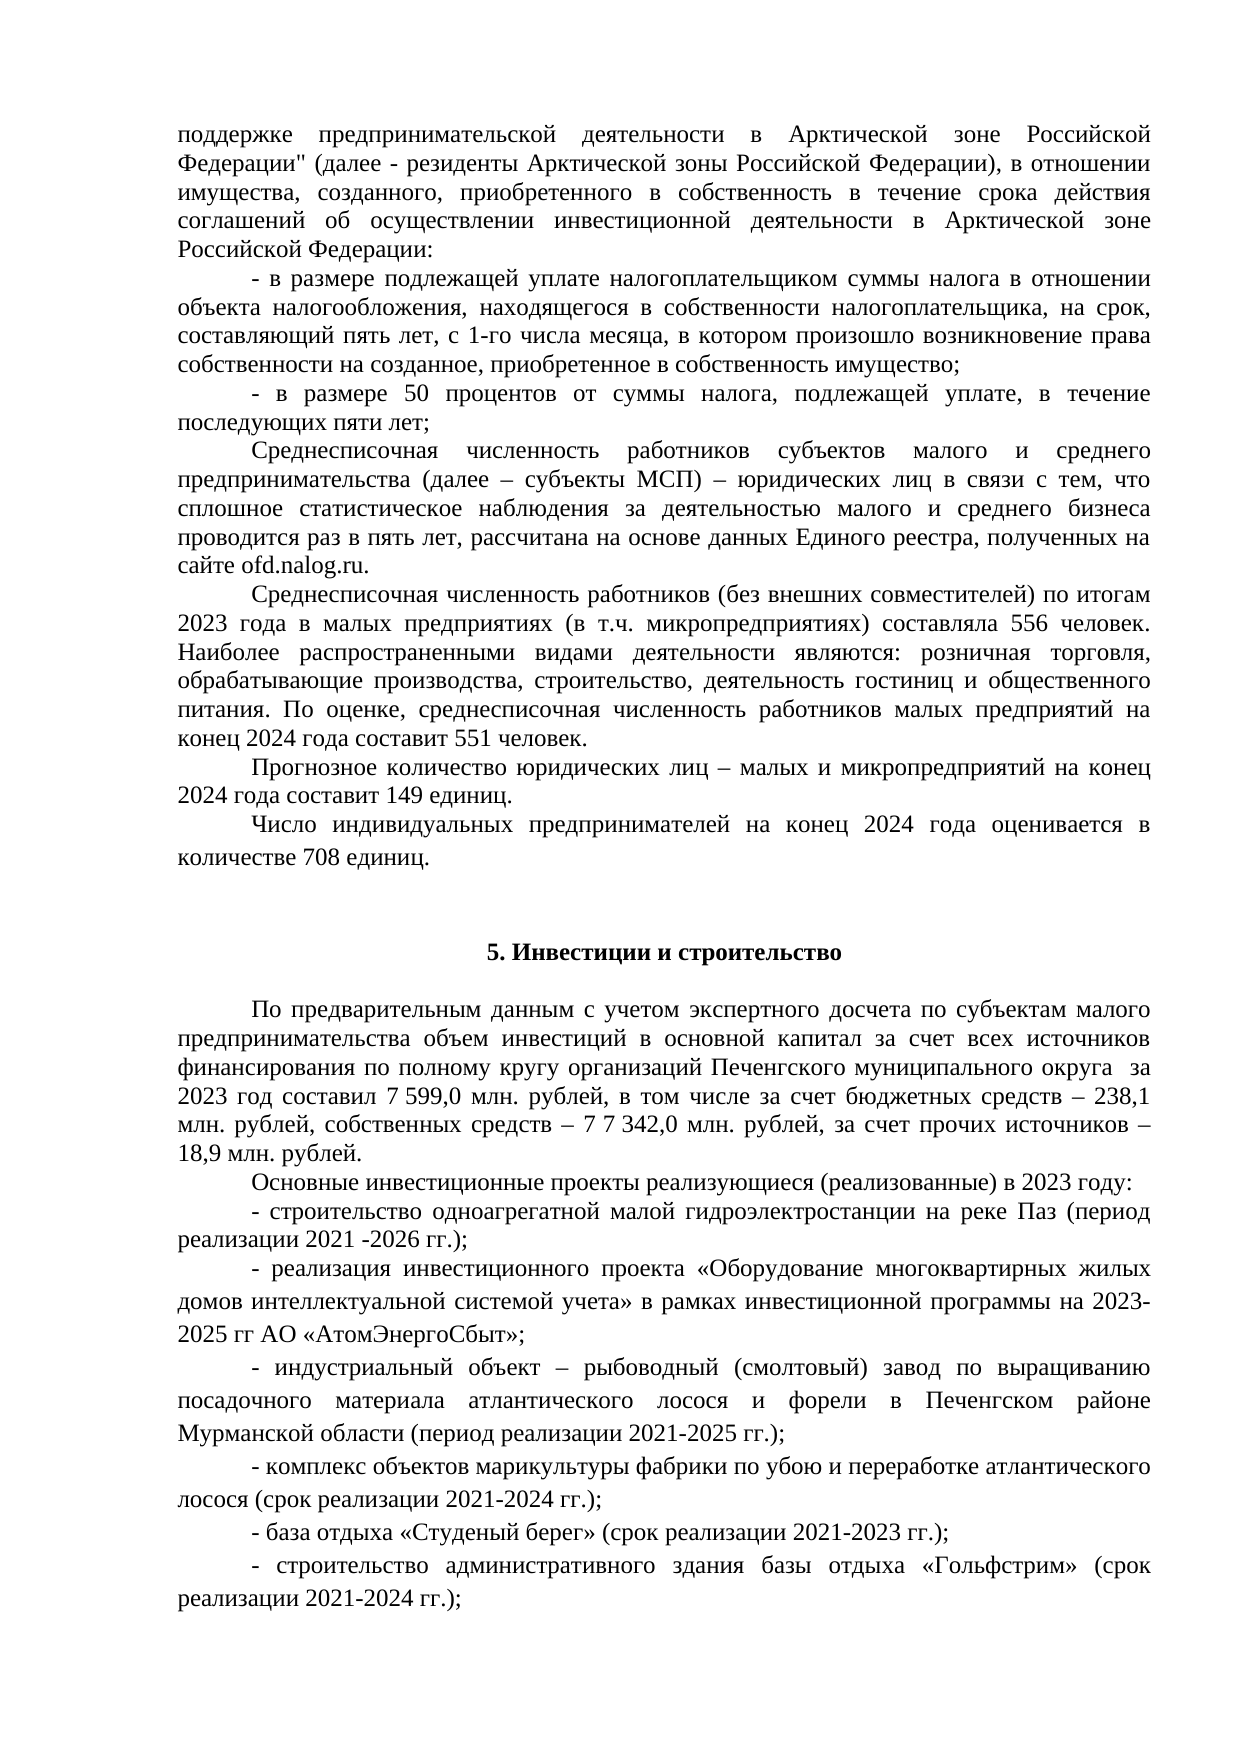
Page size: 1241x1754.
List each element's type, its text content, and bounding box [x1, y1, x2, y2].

text По предварительным данным с учетом экспертного досчета по субъектам малого предпринимательства объем инвестиций в основной капитал за счет всех источников финансирования по полному кругу организаций Печенгского муниципального округа за 2023 год составил 7 599,0 млн. рублей, в том числе за счет бюджетных средств – 238,1 млн. рублей, собственных средств – 7 7 342,0 млн. рублей, за счет прочих источников – 18,9 млн. рублей. [177, 994, 1152, 1167]
text - комплекс объектов марикультуры фабрики по убою и переработке атлантического лосося (срок реализации 2021-2024 гг.); [177, 1451, 1152, 1513]
text Среднесписочная численность работников субъектов малого и среднего предпринимательства (далее ‒ субъекты МСП) – юридических лиц в связи с тем, что сплошное статистическое наблюдения за деятельностью малого и среднего бизнеса проводится раз в пять лет, рассчитана на основе данных Единого реестра, полученных на сайте ofd.nalog.ru. [177, 435, 1152, 579]
text - индустриальный объект – рыбоводный (смолтовый) завод по выращиванию посадочного материала атлантического лосося и форели в Печенгском районе Мурманской области (период реализации 2021-2025 гг.); [177, 1352, 1152, 1447]
text Основные инвестиционные проекты реализующиеся (реализованные) в 2023 году: [177, 1167, 1152, 1196]
text Среднесписочная численность работников (без внешних совместителей) по итогам 2023 года в малых предприятиях (в т.ч. микропредприятиях) составляла 556 человек. Наиболее распространенными видами деятельности являются: розничная торговля, обрабатывающие производства, строительство, деятельность гостиниц и общественного питания. По оценке, среднесписочная численность работников малых предприятий на конец 2024 года составит 551 человек. [177, 579, 1152, 752]
text - строительство административного здания базы отдыха «Гольфстрим» (срок реализации 2021-2024 гг.); [177, 1551, 1152, 1612]
text Прогнозное количество юридических лиц – малых и микропредприятий на конец 2024 года составит 149 единиц. [177, 752, 1152, 808]
text 5. Инвестиции и строительство [177, 937, 1152, 966]
text - база отдыха «Студеный берег» (срок реализации 2021-2023 гг.); [177, 1517, 1152, 1546]
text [177, 119, 1152, 263]
text - в размере 50 процентов от суммы налога, подлежащей уплате, в течение последующих пяти лет; [177, 378, 1152, 435]
text - реализация инвестиционного проекта «Оборудование многоквартирных жилых домов интеллектуальной системой учета» в рамках инвестиционной программы на 2023-2025 гг АО «АтомЭнергоСбыт»; [177, 1253, 1152, 1348]
text Число индивидуальных предпринимателей на конец 2024 года оценивается в количестве 708 единиц. [177, 808, 1152, 936]
text - в размере подлежащей уплате налогоплательщиком суммы налога в отношении объекта налогообложения, находящегося в собственности налогоплательщика, на срок, составляющий пять лет, с 1-го числа месяца, в котором произошло возникновение права собственности на созданное, приобретенное в собственность имущество; [177, 263, 1152, 378]
text - строительство одноагрегатной малой гидроэлектростанции на реке Паз (период реализации 2021 -2026 гг.); [177, 1196, 1152, 1253]
